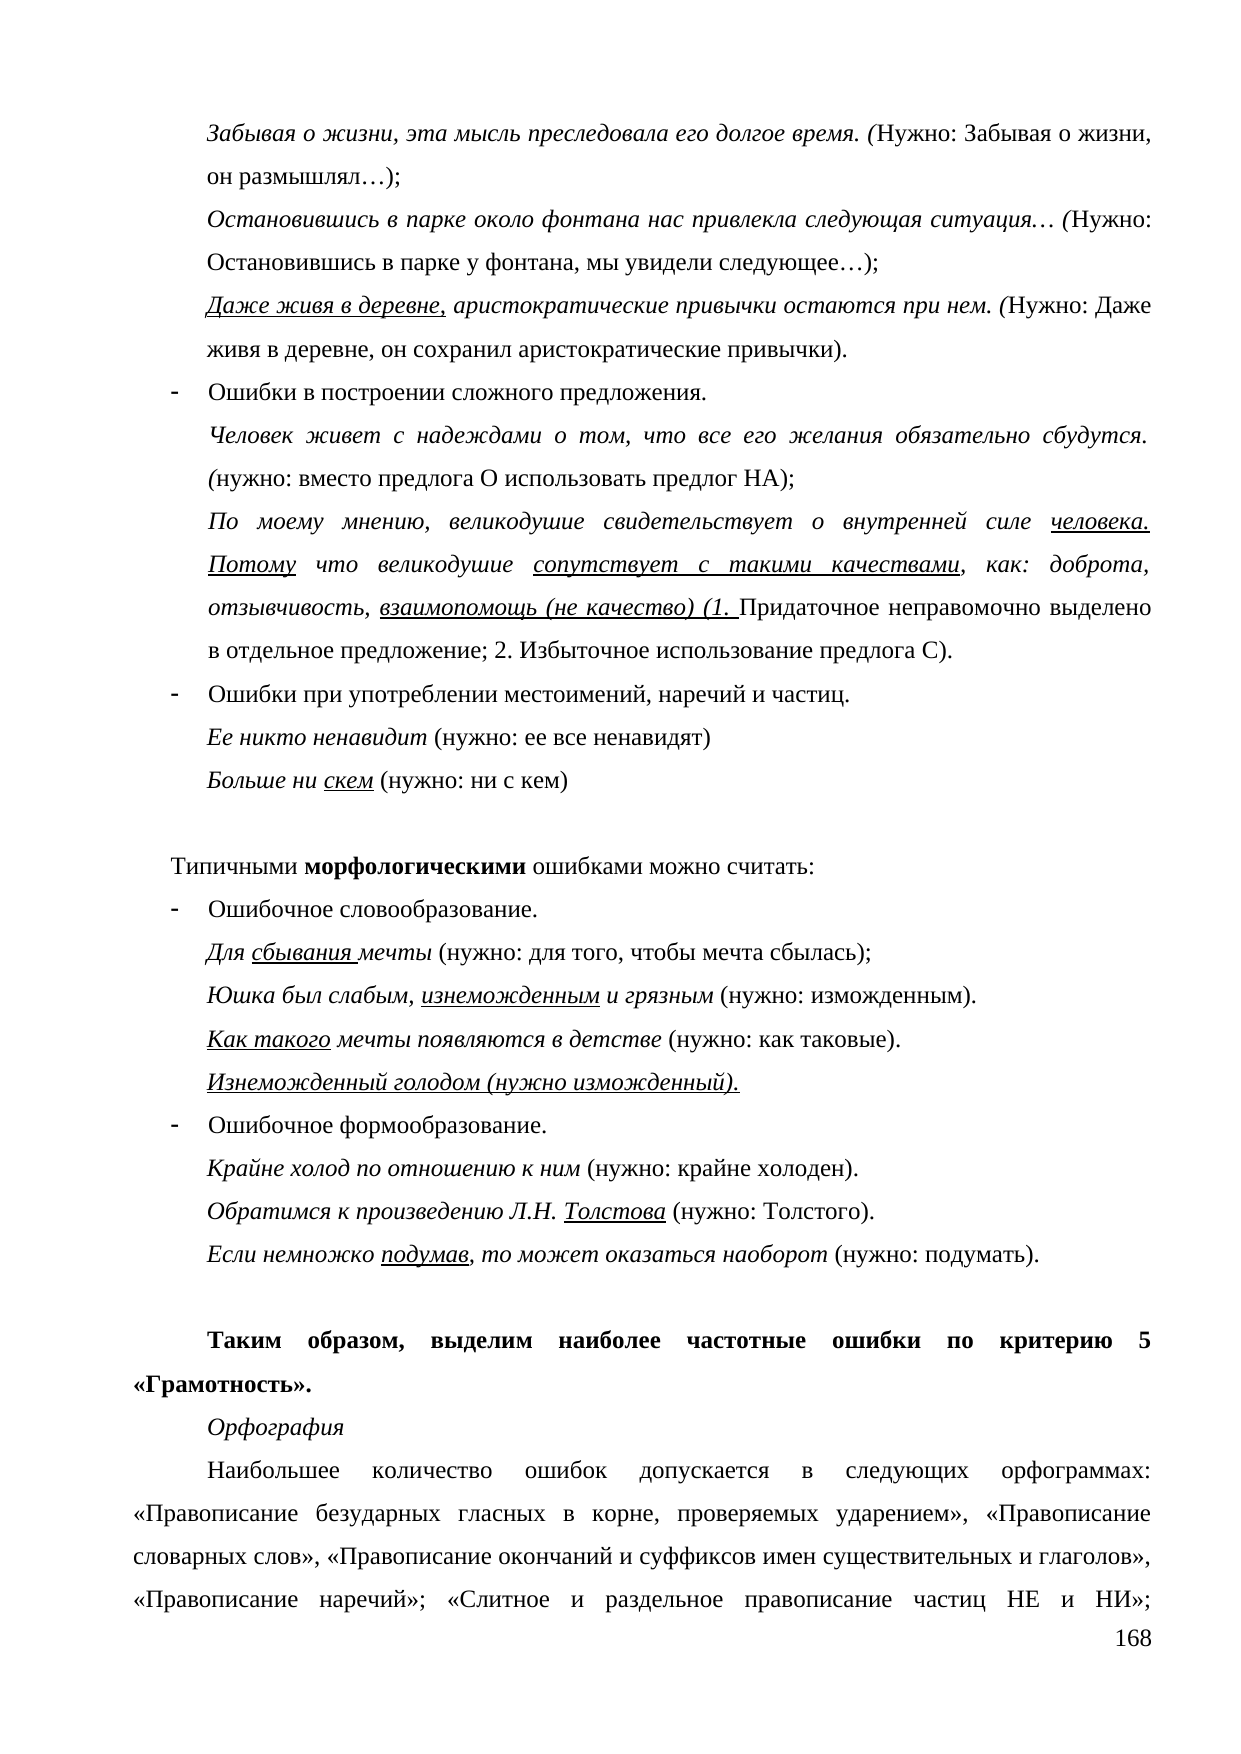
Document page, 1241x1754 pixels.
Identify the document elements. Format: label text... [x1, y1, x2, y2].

text Орфография [133, 1412, 1152, 1441]
text Таким образом, выделим наиболее частотные ошибки по критерию 5 «Грамотность». [133, 1326, 1152, 1397]
list Ошибочное формообразование. [170, 1110, 1152, 1139]
text Крайне холод по отношению к ним (нужно: крайне холоден). [207, 1153, 1152, 1182]
text Даже живя в деревне, аристократические привычки остаются при нем. (Нужно: Даже живя в деревне, он сохранил аристократические привычки). [207, 291, 1152, 362]
text Типичными морфологическими ошибками можно считать: [170, 851, 1152, 880]
text Остановившись в парке около фонтана нас привлекла следующая ситуация… (Нужно: Остановившись в парке у фонтана, мы увидели следующее…); [207, 204, 1152, 276]
text Ее никто ненавидит (нужно: ее все ненавидят) [207, 722, 1152, 751]
text Обратимся к произведению Л.Н. Толстова (нужно: Толстого). [207, 1196, 1152, 1225]
list Ошибочное словообразование. [170, 894, 1152, 923]
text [133, 1455, 1152, 1613]
text Как такого мечты появляются в детстве (нужно: как таковые). [207, 1024, 1152, 1052]
text Юшка был слабым, изнеможденным и грязным (нужно: изможденным). [207, 981, 1152, 1009]
text Забывая о жизни, эта мысль преследовала его долгое время. (Нужно: Забывая о жизни, он размышлял…); [207, 118, 1152, 190]
text Изнеможденный голодом (нужно изможденный). [207, 1067, 1152, 1096]
text Для сбывания мечты (нужно: для того, чтобы мечта сбылась); [207, 937, 1152, 966]
text Больше ни скем (нужно: ни с кем) [207, 765, 1152, 794]
text По моему мнению, великодушие свидетельствует о внутренней силе человека. Потому что великодушие сопутствует с такими качествами, как: доброта, отзывчивость, взаимопомощь (не качество) (1. Придаточное неправомочно выделено в отдельное предложение; 2. Избыточное использование предлога С). [208, 506, 1152, 664]
list Ошибки при употреблении местоимений, наречий и частиц. [170, 679, 1152, 707]
text Человек живет с надеждами о том, что все его желания обязательно сбудутся. (нужно: вместо предлога О использовать предлог НА); [208, 420, 1152, 492]
list Ошибки в построении сложного предложения. [170, 377, 1152, 406]
text Если немножко подумав, то может оказаться наоборот (нужно: подумать). [207, 1239, 1152, 1268]
